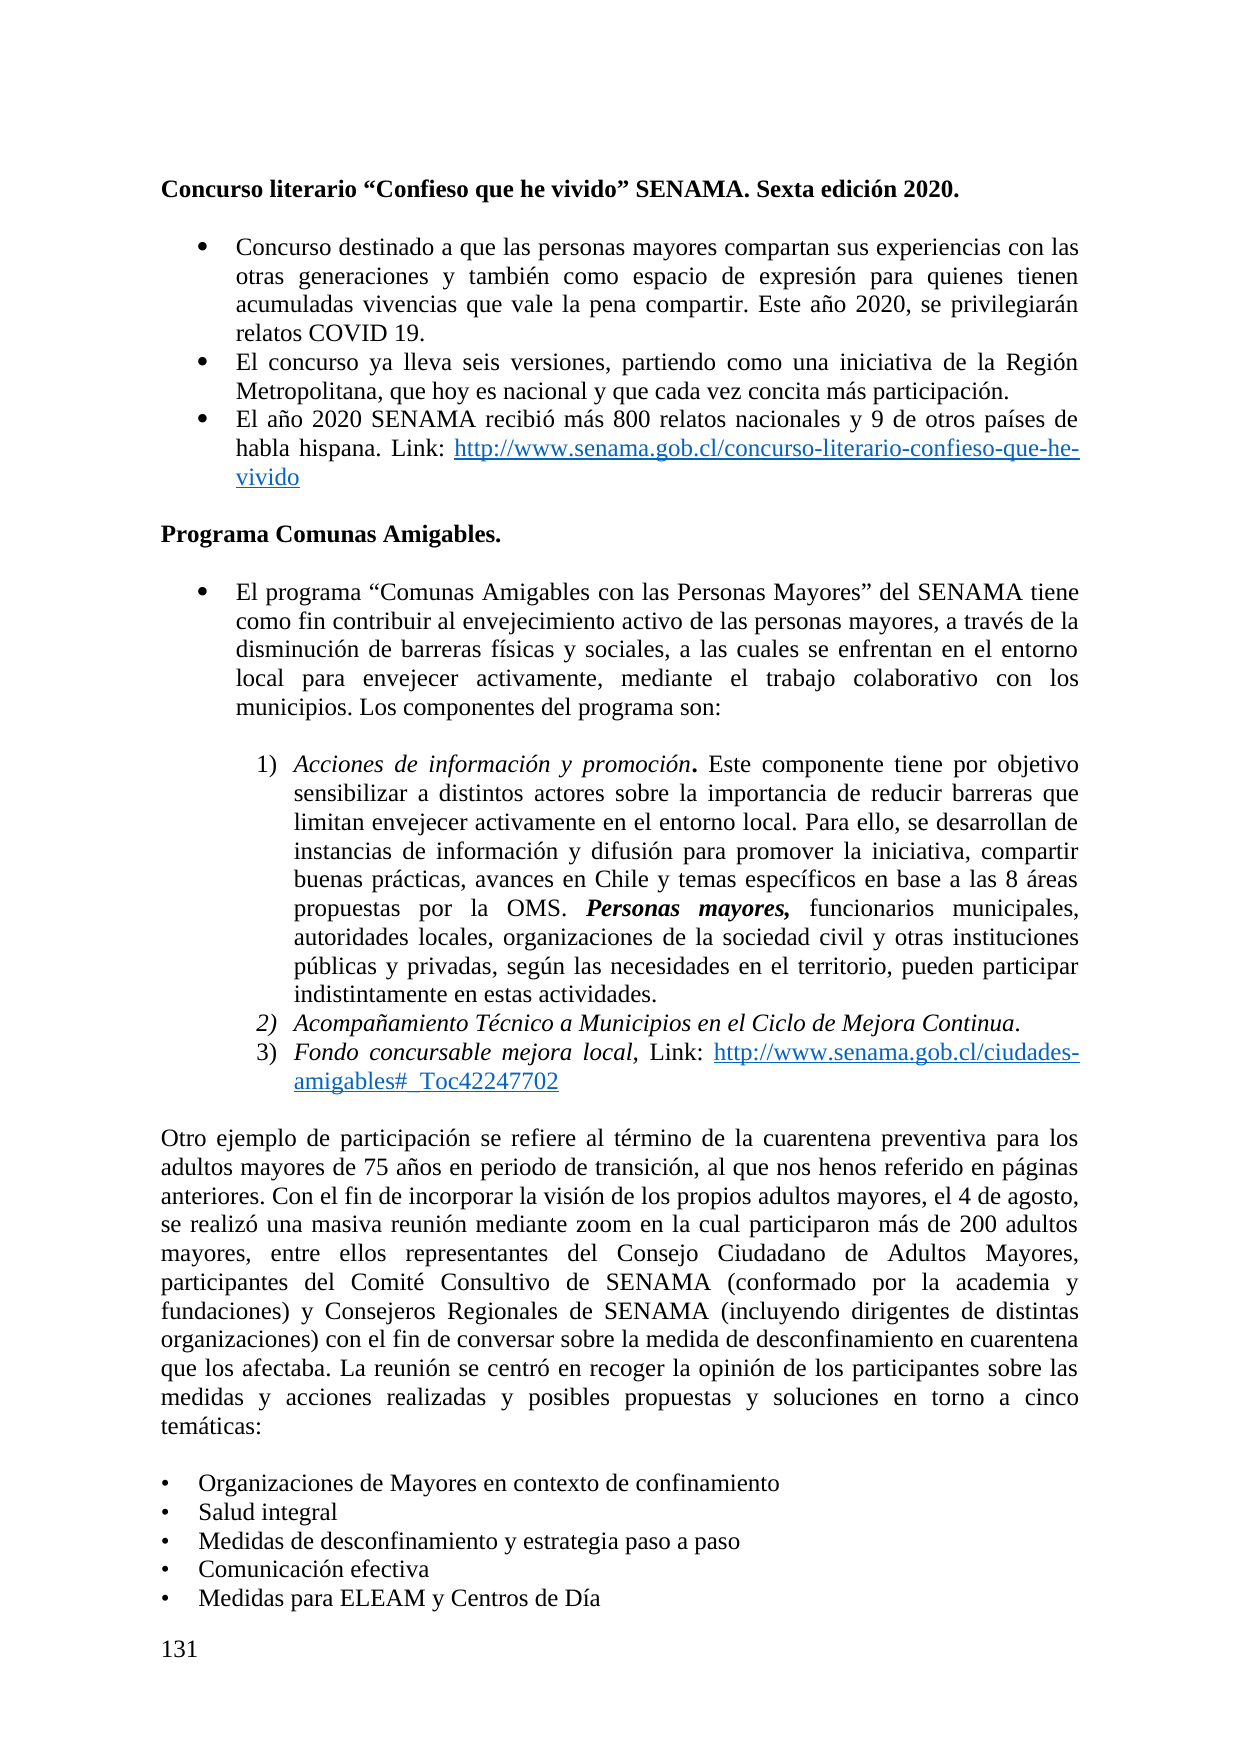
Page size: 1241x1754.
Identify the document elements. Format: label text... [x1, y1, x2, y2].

list Acompañamiento Técnico a Municipios en el Ciclo de Mejora Continua. [256, 1008, 1079, 1037]
list Medidas para ELEAM y Centros de Día [161, 1583, 1079, 1612]
list Acciones de información y promoción. Este componente tiene por objetivo sensibilizar a distintos actores sobre la importancia de reducir barreras que limitan envejecer activamente en el entorno local. Para ello, se desarrollan de instancias de información y difusión para promover la iniciativa, compartir buenas prácticas, avances en Chile y temas específicos en base a las 8 áreas propuestas por la OMS. Personas mayores, funcionarios municipales, autoridades locales, organizaciones de la sociedad civil y otras instituciones públicas y privadas, según las necesidades en el territorio, pueden participar indistintamente en estas actividades. [256, 749, 1079, 1008]
list El año 2020 SENAMA recibió más 800 relatos nacionales y 9 de otros países de habla hispana. Link: http://www.senama.gob.cl/concurso-literario-confieso-que-he-vivido [198, 404, 1079, 491]
list Concurso destinado a que las personas mayores compartan sus experiencias con las otras generaciones y también como espacio de expresión para quienes tienen acumuladas vivencias que vale la pena compartir. Este año 2020, se privilegiarán relatos COVID 19. [198, 232, 1079, 347]
text Programa Comunas Amigables. [161, 519, 1079, 548]
list Medidas de desconfinamiento y estrategia paso a paso [161, 1526, 1079, 1554]
list Comunicación efectiva [161, 1554, 1079, 1583]
list Salud integral [161, 1497, 1079, 1526]
text Concurso literario “Confieso que he vivido” SENAMA. Sexta edición 2020. [161, 174, 1079, 203]
list El programa “Comunas Amigables con las Personas Mayores” del SENAMA tiene como fin contribuir al envejecimiento activo de las personas mayores, a través de la disminución de barreras físicas y sociales, a las cuales se enfrentan en el entorno local para envejecer activamente, mediante el trabajo colaborativo con los municipios. Los componentes del programa son: [198, 577, 1079, 721]
list El concurso ya lleva seis versiones, partiendo como una iniciativa de la Región Metropolitana, que hoy es nacional y que cada vez concita más participación. [198, 347, 1079, 404]
list Organizaciones de Mayores en contexto de confinamiento [161, 1468, 1079, 1497]
text Otro ejemplo de participación se refiere al término de la cuarentena preventiva para los adultos mayores de 75 años en periodo de transición, al que nos henos referido en páginas anteriores. Con el fin de incorporar la visión de los propios adultos mayores, el 4 de agosto, se realizó una masiva reunión mediante zoom en la cual participaron más de 200 adultos mayores, entre ellos representantes del Consejo Ciudadano de Adultos Mayores, participantes del Comité Consultivo de SENAMA (conformado por la academia y fundaciones) y Consejeros Regionales de SENAMA (incluyendo dirigentes de distintas organizaciones) con el fin de conversar sobre la medida de desconfinamiento en cuarentena que los afectaba. La reunión se centró en recoger la opinión de los participantes sobre las medidas y acciones realizadas y posibles propuestas y soluciones en torno a cinco temáticas: [161, 1123, 1079, 1439]
list Fondo concursable mejora local, Link: http://www.senama.gob.cl/ciudades-amigables#_Toc42247702 [256, 1037, 1079, 1094]
